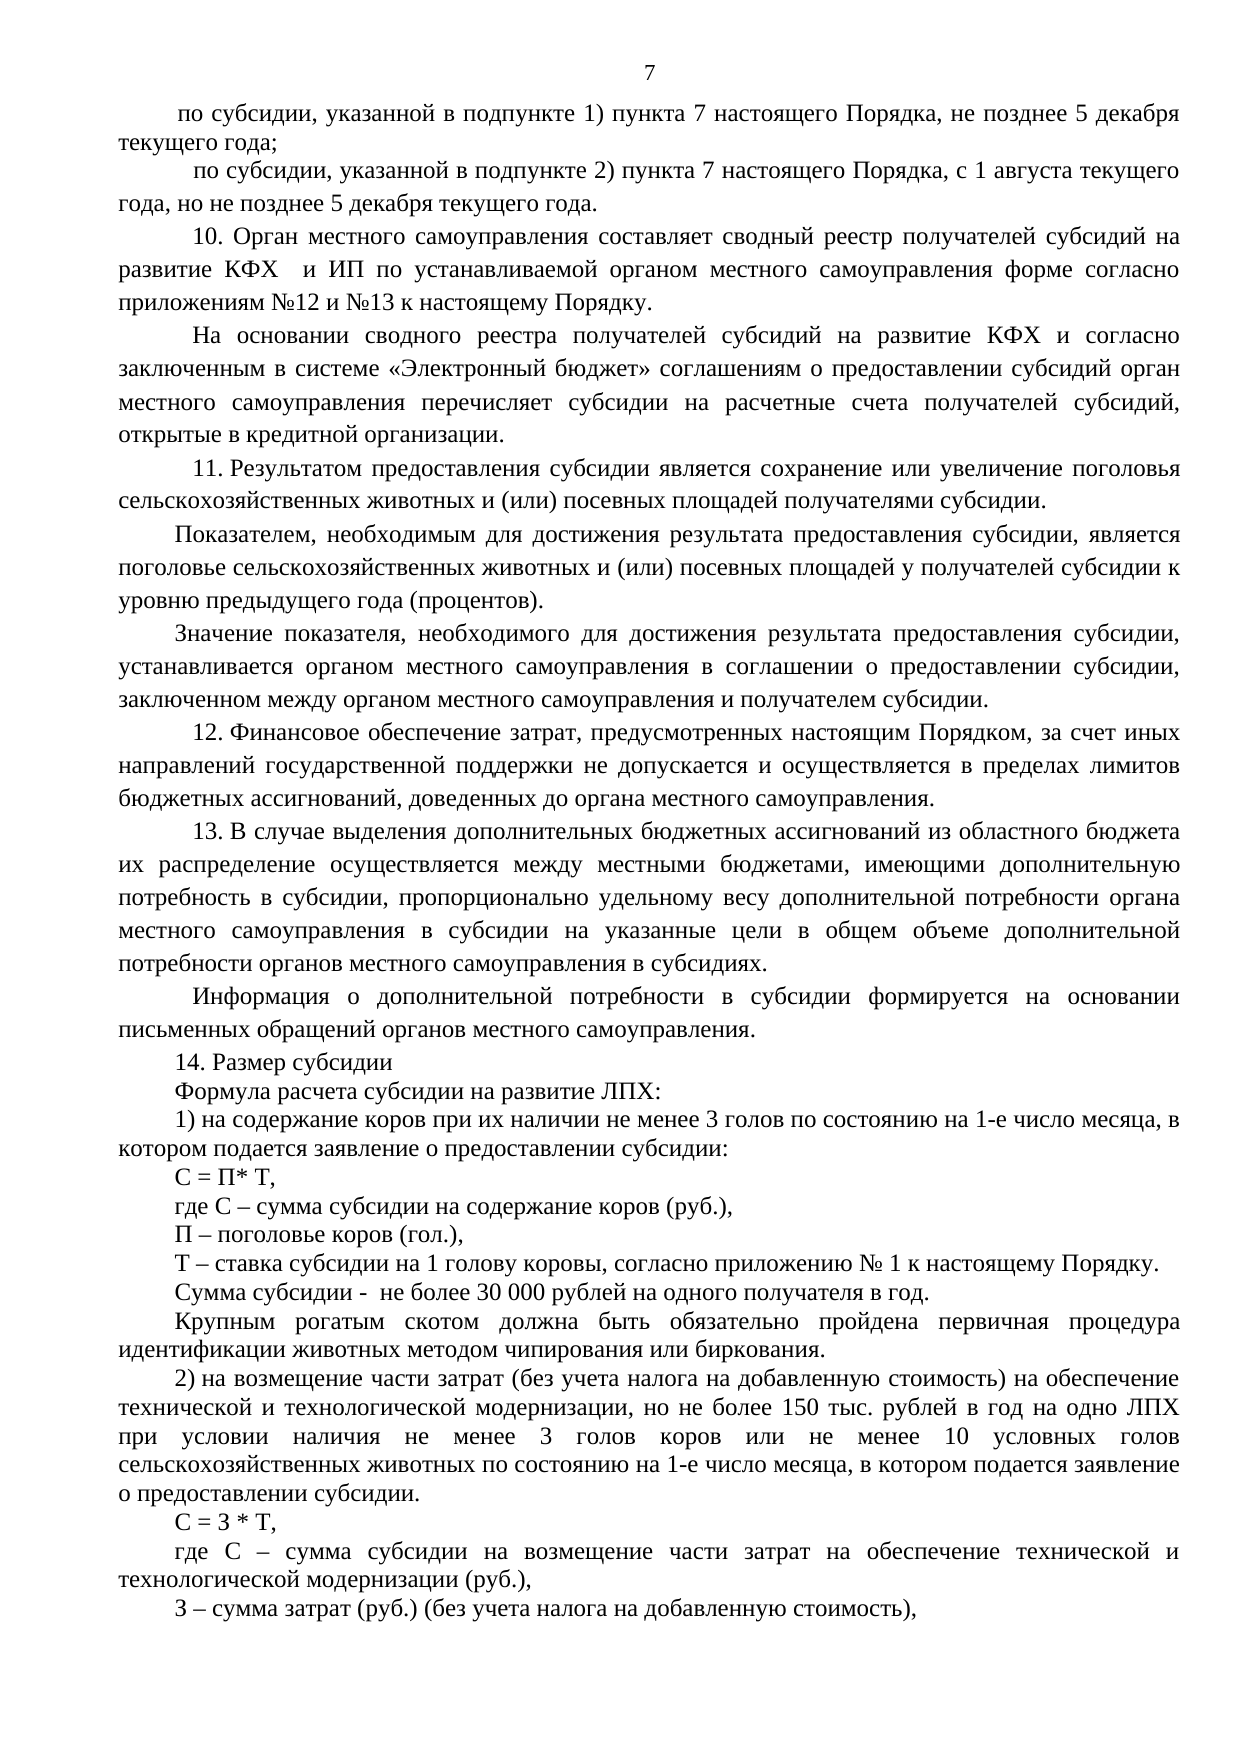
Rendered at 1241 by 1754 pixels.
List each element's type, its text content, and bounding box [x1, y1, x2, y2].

text где С – сумма субсидии на содержание коров (руб.), [118, 1191, 1181, 1219]
text 11. Результатом предоставления субсидии является сохранение или увеличение поголовья сельскохозяйственных животных и (или) посевных площадей получателями субсидии. [118, 453, 1181, 514]
text С = З * Т, [118, 1507, 1181, 1536]
text Сумма субсидии - не более 30 000 рублей на одного получателя в год. [118, 1277, 1181, 1306]
text 14. Размер субсидии [118, 1047, 1181, 1076]
text 12. Финансовое обеспечение затрат, предусмотренных настоящим Порядком, за счет иных направлений государственной поддержки не допускается и осуществляется в пределах лимитов бюджетных ассигнований, доведенных до органа местного самоуправления. [118, 717, 1181, 812]
text Показателем, необходимым для достижения результата предоставления субсидии, является поголовье сельскохозяйственных животных и (или) посевных площадей у получателей субсидии к уровню предыдущего года (процентов). [118, 519, 1181, 613]
text 1) на содержание коров при их наличии не менее 3 голов по состоянию на 1-е число месяца, в котором подается заявление о предоставлении субсидии: [118, 1104, 1181, 1162]
text 13. В случае выделения дополнительных бюджетных ассигнований из областного бюджета их распределение осуществляется между местными бюджетами, имеющими дополнительную потребность в субсидии, пропорционально удельному весу дополнительной потребности органа местного самоуправления в субсидии на указанные цели в общем объеме дополнительной потребности органов местного самоуправления в субсидиях. [118, 816, 1181, 977]
text Крупным рогатым скотом должна быть обязательно пройдена первичная процедура идентификации животных методом чипирования или биркования. [118, 1306, 1181, 1363]
text П – поголовье коров (гол.), [118, 1219, 1181, 1248]
text З – сумма затрат (руб.) (без учета налога на добавленную стоимость), [118, 1593, 1181, 1622]
text Значение показателя, необходимого для достижения результата предоставления субсидии, устанавливается органом местного самоуправления в соглашении о предоставлении субсидии, заключенном между органом местного самоуправления и получателем субсидии. [118, 618, 1181, 712]
text Формула расчета субсидии на развитие ЛПХ: [118, 1076, 1181, 1104]
text по субсидии, указанной в подпункте 2) пункта 7 настоящего Порядка, с 1 августа текущего года, но не позднее 5 декабря текущего года. [118, 155, 1181, 217]
text 2) на возмещение части затрат (без учета налога на добавленную стоимость) на обеспечение технической и технологической модернизации, но не более 150 тыс. рублей в год на одно ЛПХ при условии наличия не менее 3 голов коров или не менее 10 условных голов сельскохозяйственных животных по состоянию на 1-е число месяца, в котором подается заявление о предоставлении субсидии. [118, 1363, 1181, 1507]
text 10. Орган местного самоуправления составляет сводный реестр получателей субсидий на развитие КФХ и ИП по устанавливаемой органом местного самоуправления форме согласно приложениям №12 и №13 к настоящему Порядку. [118, 221, 1181, 316]
text где С – сумма субсидии на возмещение части затрат на обеспечение технической и технологической модернизации (руб.), [118, 1536, 1181, 1593]
text по субсидии, указанной в подпункте 1) пункта 7 настоящего Порядка, не позднее 5 декабря текущего года; [118, 98, 1181, 155]
text Информация о дополнительной потребности в субсидии формируется на основании письменных обращений органов местного самоуправления. [118, 981, 1181, 1043]
text Т – ставка субсидии на 1 голову коровы, согласно приложению № 1 к настоящему Порядку. [118, 1248, 1181, 1277]
text На основании сводного реестра получателей субсидий на развитие КФХ и согласно заключенным в системе «Электронный бюджет» соглашениям о предоставлении субсидий орган местного самоуправления перечисляет субсидии на расчетные счета получателей субсидий, открытые в кредитной организации. [118, 321, 1181, 448]
text С = П* Т, [118, 1162, 1181, 1191]
